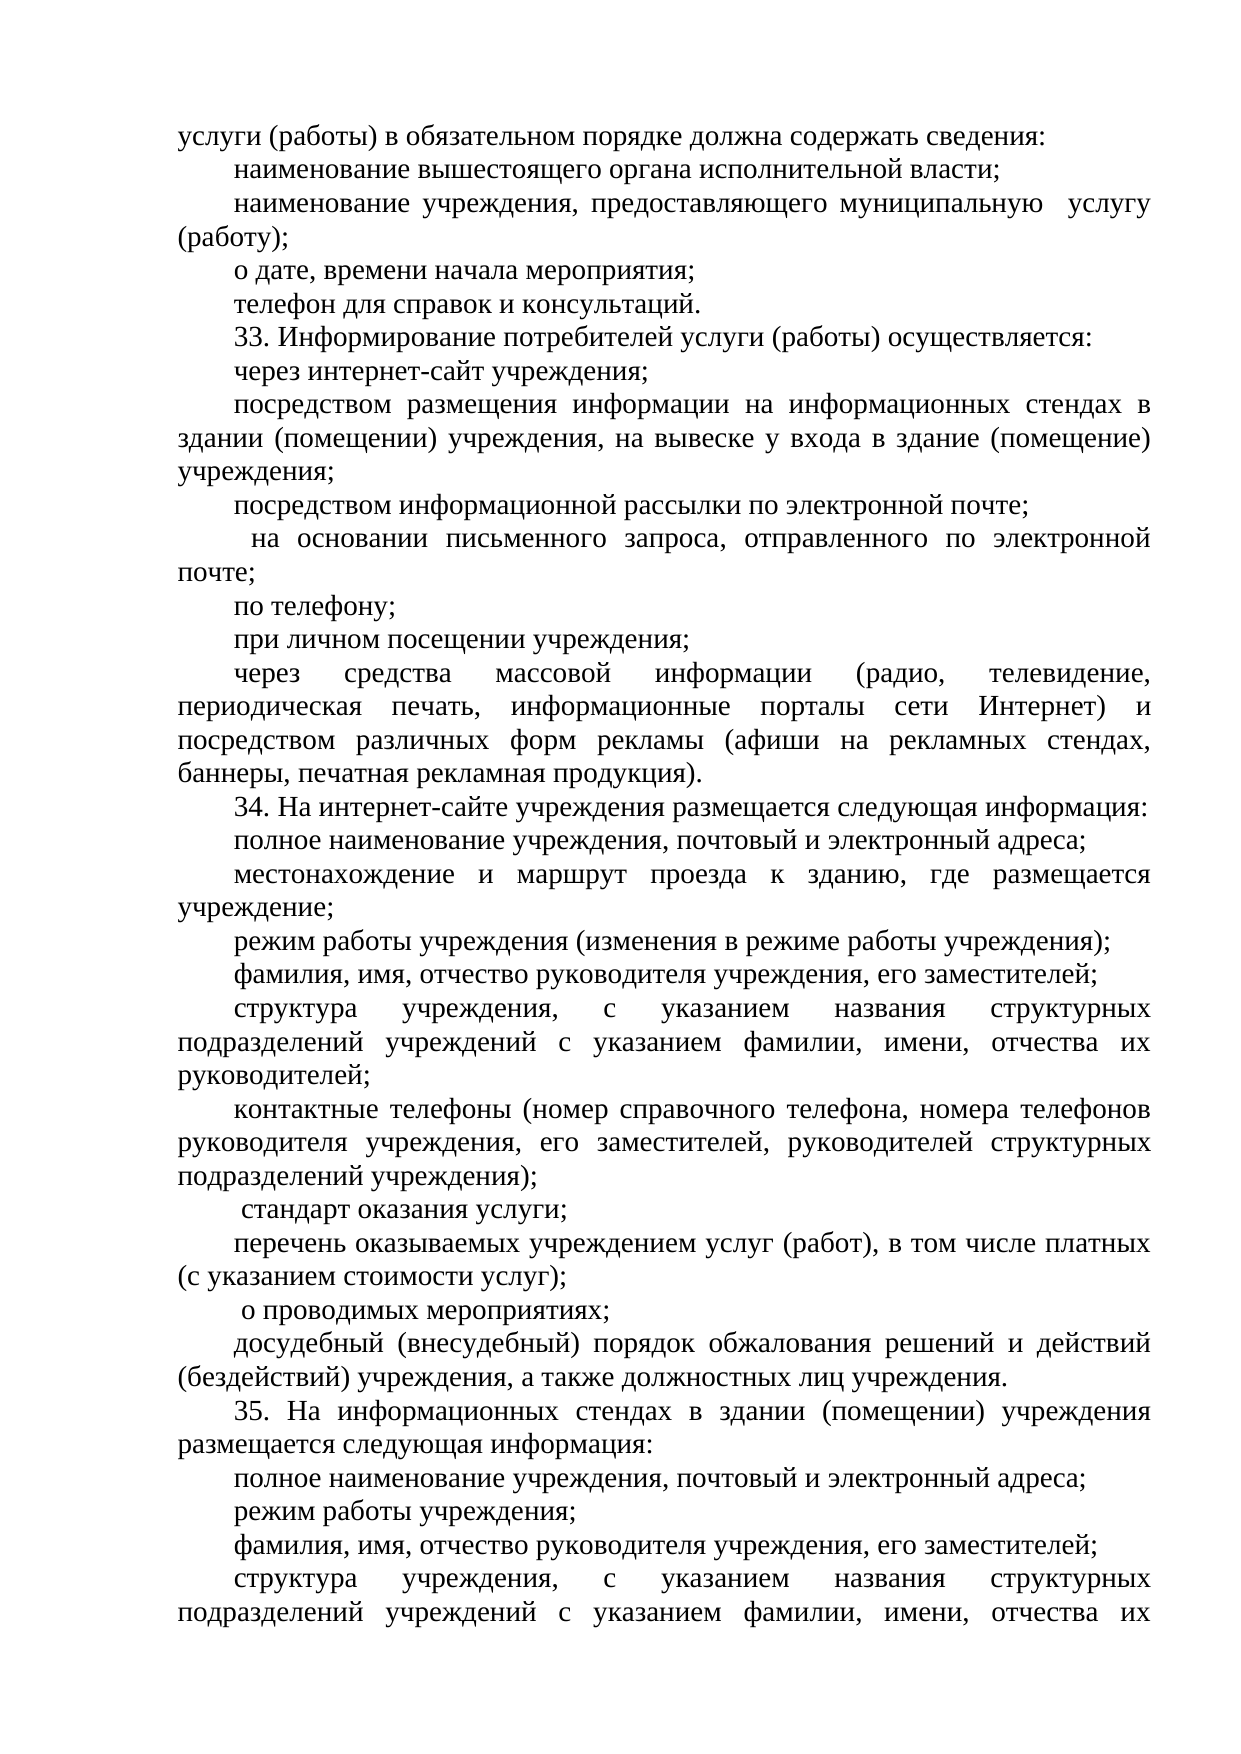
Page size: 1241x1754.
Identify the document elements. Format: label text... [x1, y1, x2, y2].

text полное наименование учреждения, почтовый и электронный адреса; [177, 822, 1152, 856]
text через средства массовой информации (радио, телевидение, периодическая печать, информационные порталы сети Интернет) и посредством различных форм рекламы (афиши на рекламных стендах, баннеры, печатная рекламная продукция). [177, 655, 1152, 789]
text фамилия, имя, отчество руководителя учреждения, его заместителей; [177, 957, 1152, 990]
text 33. Информирование потребителей услуги (работы) осуществляется: [177, 319, 1152, 353]
text посредством размещения информации на информационных стендах в здании (помещении) учреждения, на вывеске у входа в здание (помещение) учреждения; [177, 386, 1152, 487]
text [177, 1560, 1152, 1627]
text телефон для справок и консультаций. [177, 286, 1152, 319]
text на основании письменного запроса, отправленного по электронной почте; [177, 521, 1152, 588]
text по телефону; [177, 588, 1152, 621]
text контактные телефоны (номер справочного телефона, номера телефонов руководителя учреждения, его заместителей, руководителей структурных подразделений учреждения); [177, 1091, 1152, 1191]
text наименование вышестоящего органа исполнительной власти; [177, 152, 1152, 185]
text при личном посещении учреждения; [177, 621, 1152, 655]
text через интернет-сайт учреждения; [177, 353, 1152, 386]
text структура учреждения, с указанием названия структурных подразделений учреждений с указанием фамилии, имени, отчества их руководителей; [177, 990, 1152, 1091]
text наименование учреждения, предоставляющего муниципальную услугу (работу); [177, 185, 1152, 252]
text о дате, времени начала мероприятия; [177, 252, 1152, 286]
text досудебный (внесудебный) порядок обжалования решений и действий (бездействий) учреждения, а также должностных лиц учреждения. [177, 1326, 1152, 1393]
text режим работы учреждения (изменения в режиме работы учреждения); [177, 923, 1152, 957]
text стандарт оказания услуги; [177, 1191, 1152, 1225]
text о проводимых мероприятиях; [177, 1292, 1152, 1326]
text фамилия, имя, отчество руководителя учреждения, его заместителей; [177, 1527, 1152, 1560]
text 35. На информационных стендах в здании (помещении) учреждения размещается следующая информация: [177, 1393, 1152, 1460]
text посредством информационной рассылки по электронной почте; [177, 487, 1152, 521]
text 34. На интернет-сайте учреждения размещается следующая информация: [177, 789, 1152, 822]
text местонахождение и маршрут проезда к зданию, где размещается учреждение; [177, 856, 1152, 923]
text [177, 118, 1152, 152]
text полное наименование учреждения, почтовый и электронный адреса; [177, 1460, 1152, 1493]
text перечень оказываемых учреждением услуг (работ), в том числе платных (с указанием стоимости услуг); [177, 1225, 1152, 1292]
text режим работы учреждения; [177, 1493, 1152, 1527]
